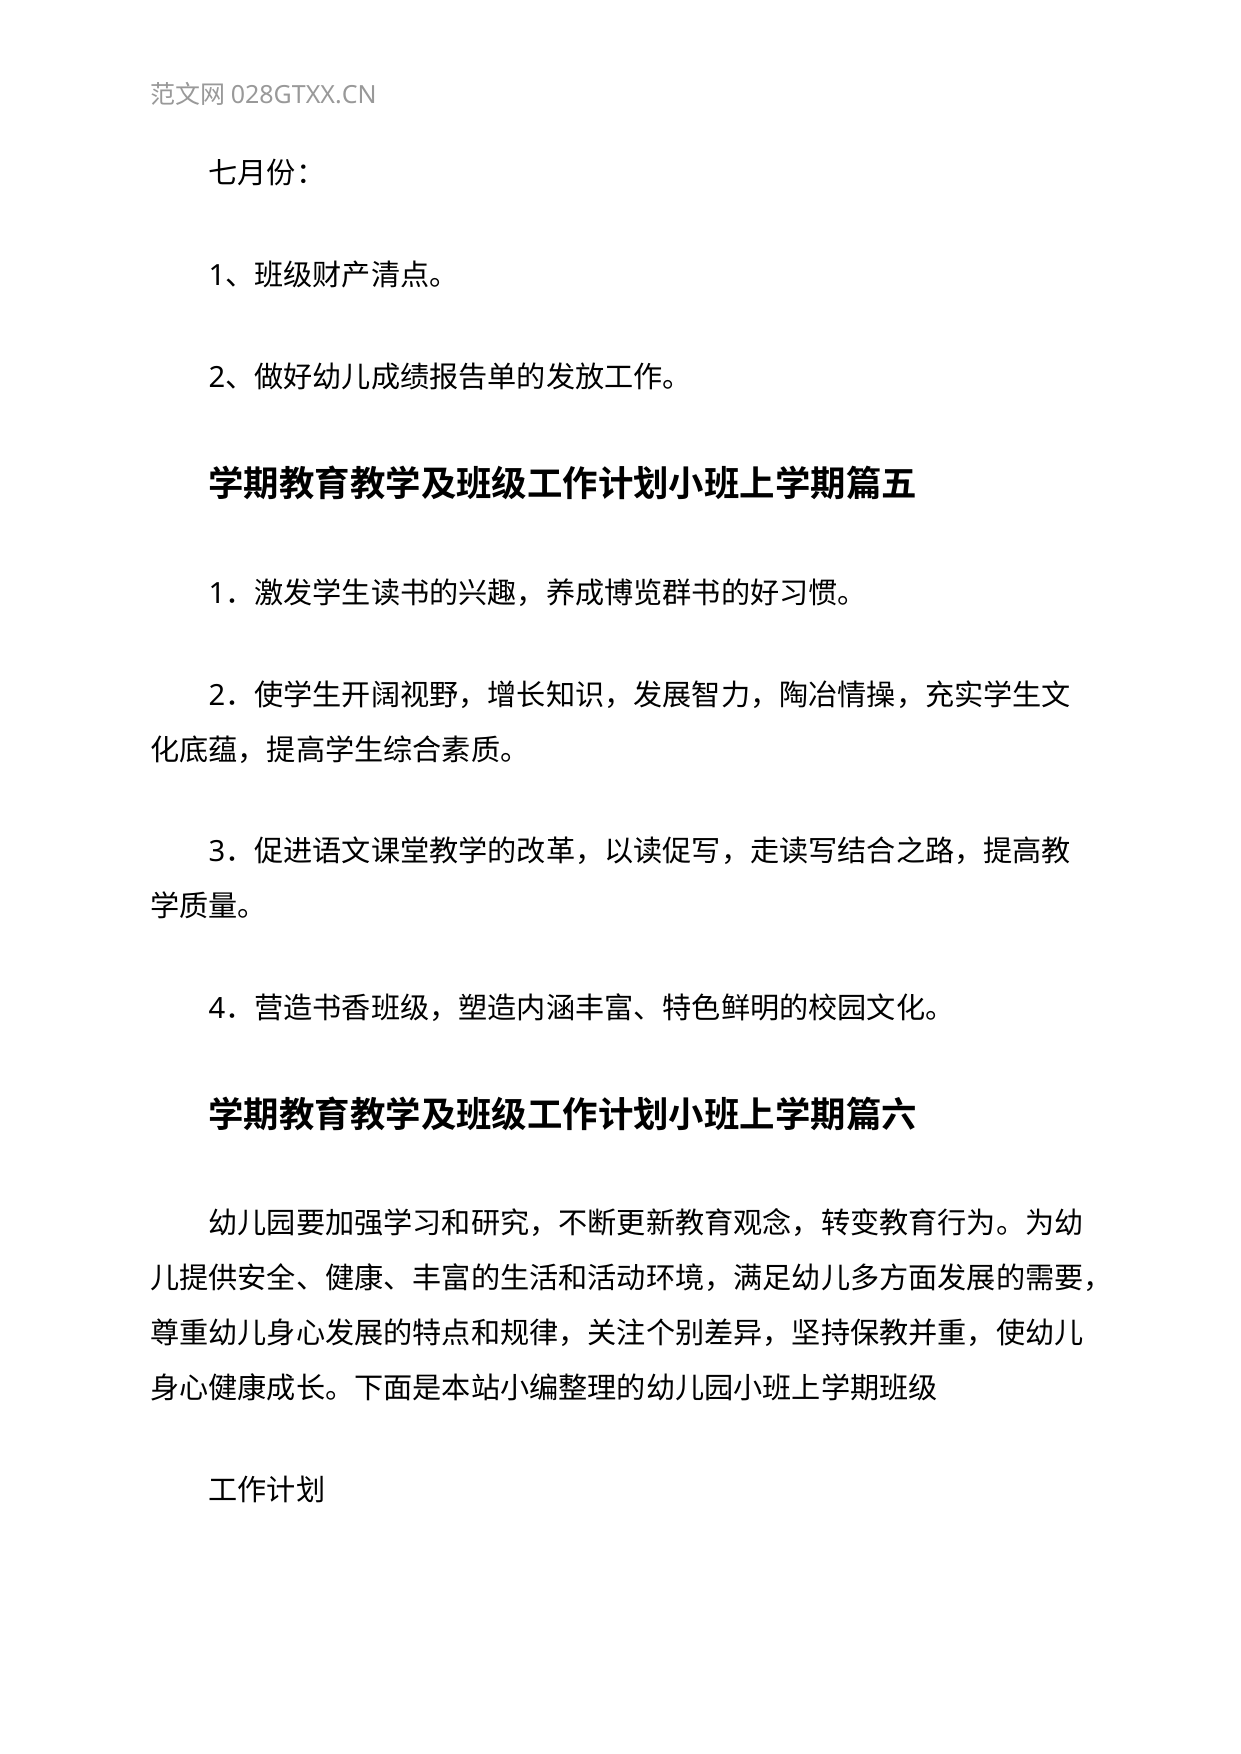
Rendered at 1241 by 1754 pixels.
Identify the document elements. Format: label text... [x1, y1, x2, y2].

text 3．促进语文课堂教学的改革，以读促写，走读写结合之路，提高教学质量。 [150, 828, 1090, 925]
text 1．激发学生读书的兴趣，养成博览群书的好习惯。 [150, 569, 1090, 612]
text 学期教育教学及班级工作计划小班上学期篇六 [150, 1087, 1090, 1138]
text 七月份： [150, 150, 1090, 192]
text 4．营造书香班级，塑造内涵丰富、特色鲜明的校园文化。 [150, 985, 1090, 1027]
text 工作计划 [150, 1467, 1090, 1509]
text 2、做好幼儿成绩报告单的发放工作。 [150, 354, 1090, 396]
text 学期教育教学及班级工作计划小班上学期篇五 [150, 456, 1090, 507]
text 1、班级财产清点。 [150, 252, 1090, 294]
text 幼儿园要加强学习和研究，不断更新教育观念，转变教育行为。为幼儿提供安全、健康、丰富的生活和活动环境，满足幼儿多方面发展的需要，尊重幼儿身心发展的特点和规律，关注个别差异，坚持保教并重，使幼儿身心健康成长。下面是本站小编整理的幼儿园小班上学期班级 [150, 1200, 1090, 1407]
text 2．使学生开阔视野，增长知识，发展智力，陶冶情操，充实学生文化底蕴，提高学生综合素质。 [150, 671, 1090, 768]
